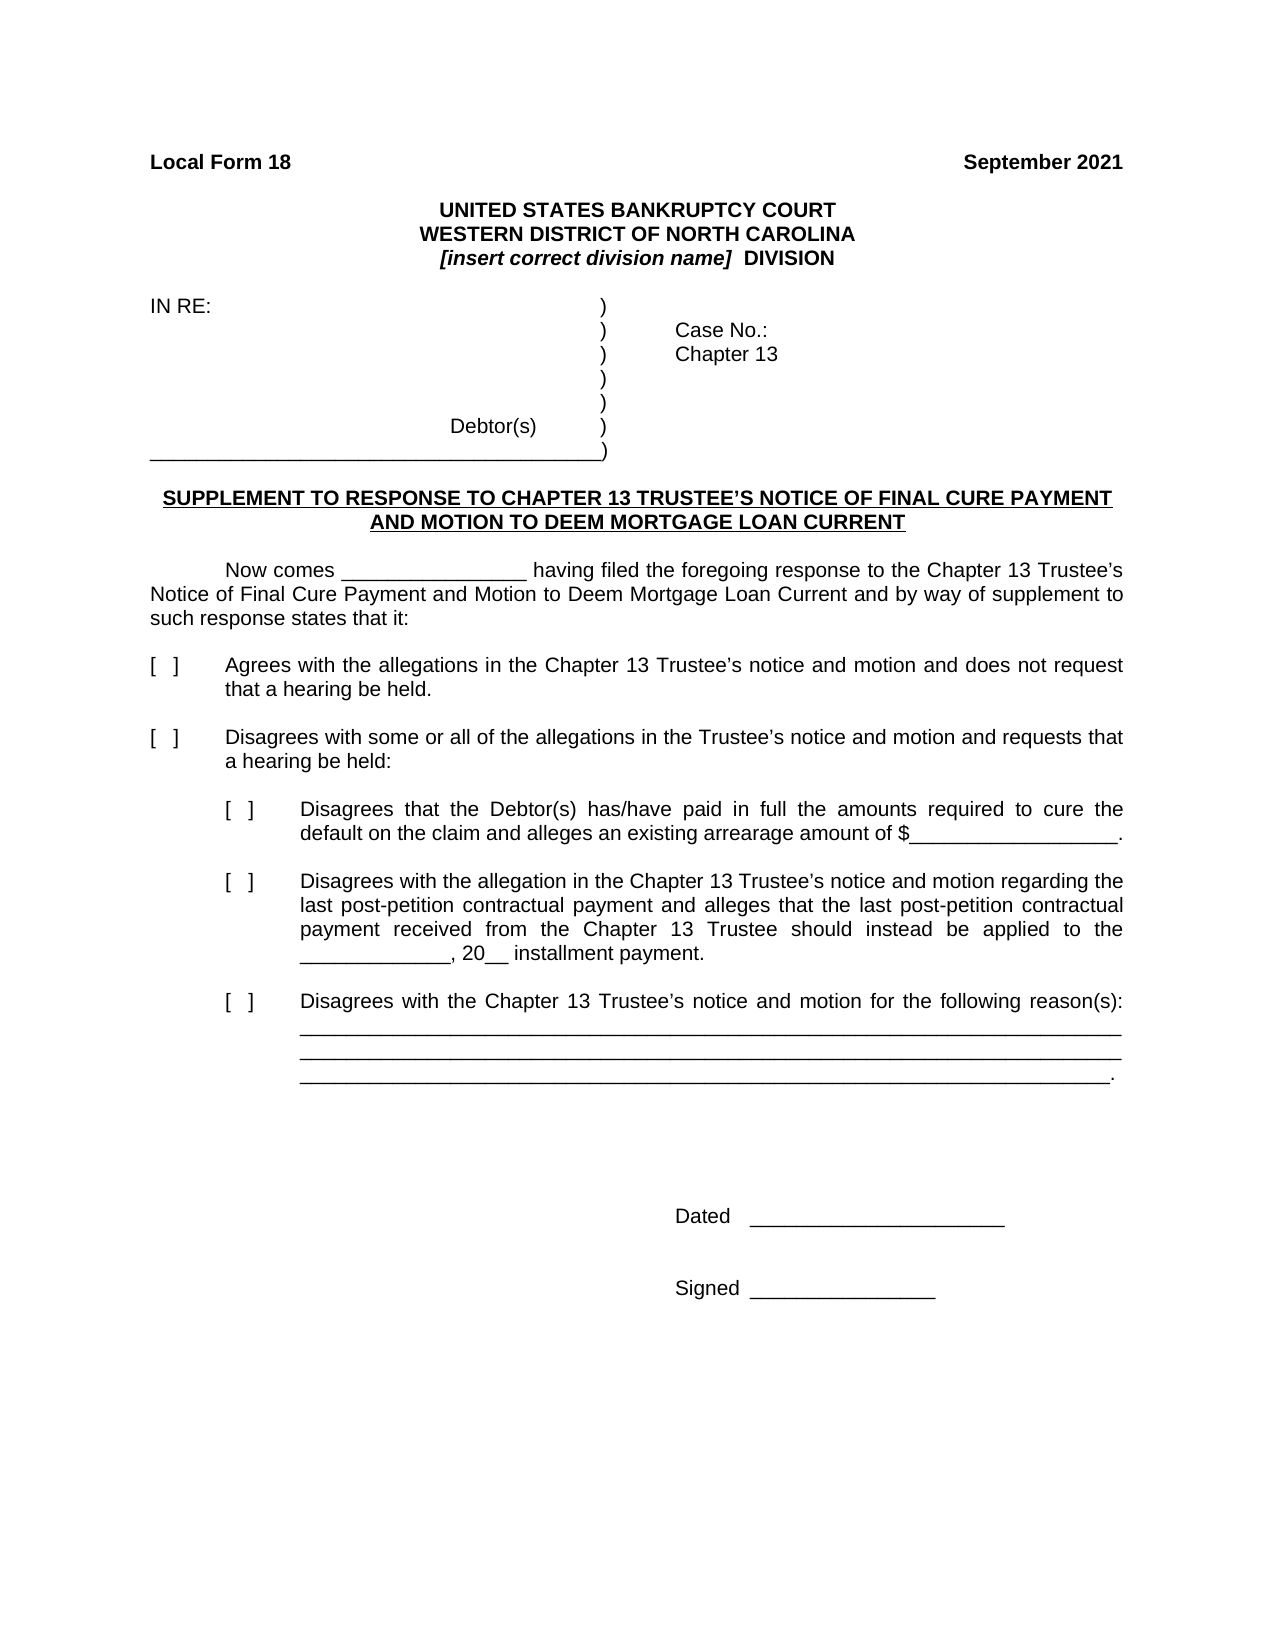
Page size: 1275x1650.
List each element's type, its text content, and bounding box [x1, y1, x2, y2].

text WESTERN DISTRICT OF NORTH CAROLINA [150, 222, 1125, 246]
text Now comes ________________ having filed the foregoing response to the Chapter 13 Trustee’s Notice of Final Cure Payment and Motion to Deem Mortgage Loan Current and by way of supplement to such response states that it: [150, 557, 1125, 629]
text [ ] Disagrees with the Chapter 13 Trustee’s notice and motion for the following reason(s): ____________________________________________________________________________________________________________________________________________________________________________________________________________________. [225, 989, 1125, 1084]
text SUPPLEMENT TO RESPONSE TO CHAPTER 13 TRUSTEE’S NOTICE OF FINAL CURE PAYMENT AND MOTION TO DEEM MORTGAGE LOAN CURRENT [150, 486, 1125, 533]
text [insert correct division name] DIVISION [150, 246, 1125, 270]
text ) Case No.: [150, 318, 1125, 342]
text Dated ______________________ [600, 1204, 1125, 1228]
text [ ] Disagrees that the Debtor(s) has/have paid in full the amounts required to cure the default on the claim and alleges an existing arrearage amount of $__________________. [225, 797, 1125, 845]
text ) [150, 390, 1275, 414]
text [ ] Agrees with the allegations in the Chapter 13 Trustee’s notice and motion and does not request that a hearing be held. [150, 653, 1125, 701]
text ) [150, 366, 1275, 390]
text _______________________________________) [150, 438, 1125, 462]
title Local Form 18 September 2021 [150, 150, 1125, 174]
text ) Chapter 13 [150, 342, 1275, 366]
text Signed ________________ [600, 1276, 1125, 1300]
text Debtor(s) ) [150, 414, 1125, 438]
text [ ] Disagrees with the allegation in the Chapter 13 Trustee’s notice and motion regarding the last post-petition contractual payment and alleges that the last post-petition contractual payment received from the Chapter 13 Trustee should instead be applied to the _____________, 20__ installment payment. [225, 869, 1125, 965]
text IN RE: ) [150, 294, 1125, 318]
text [ ] Disagrees with some or all of the allegations in the Trustee’s notice and motion and requests that a hearing be held: [150, 725, 1125, 773]
title UNITED STATES BANKRUPTCY COURT [150, 198, 1125, 222]
